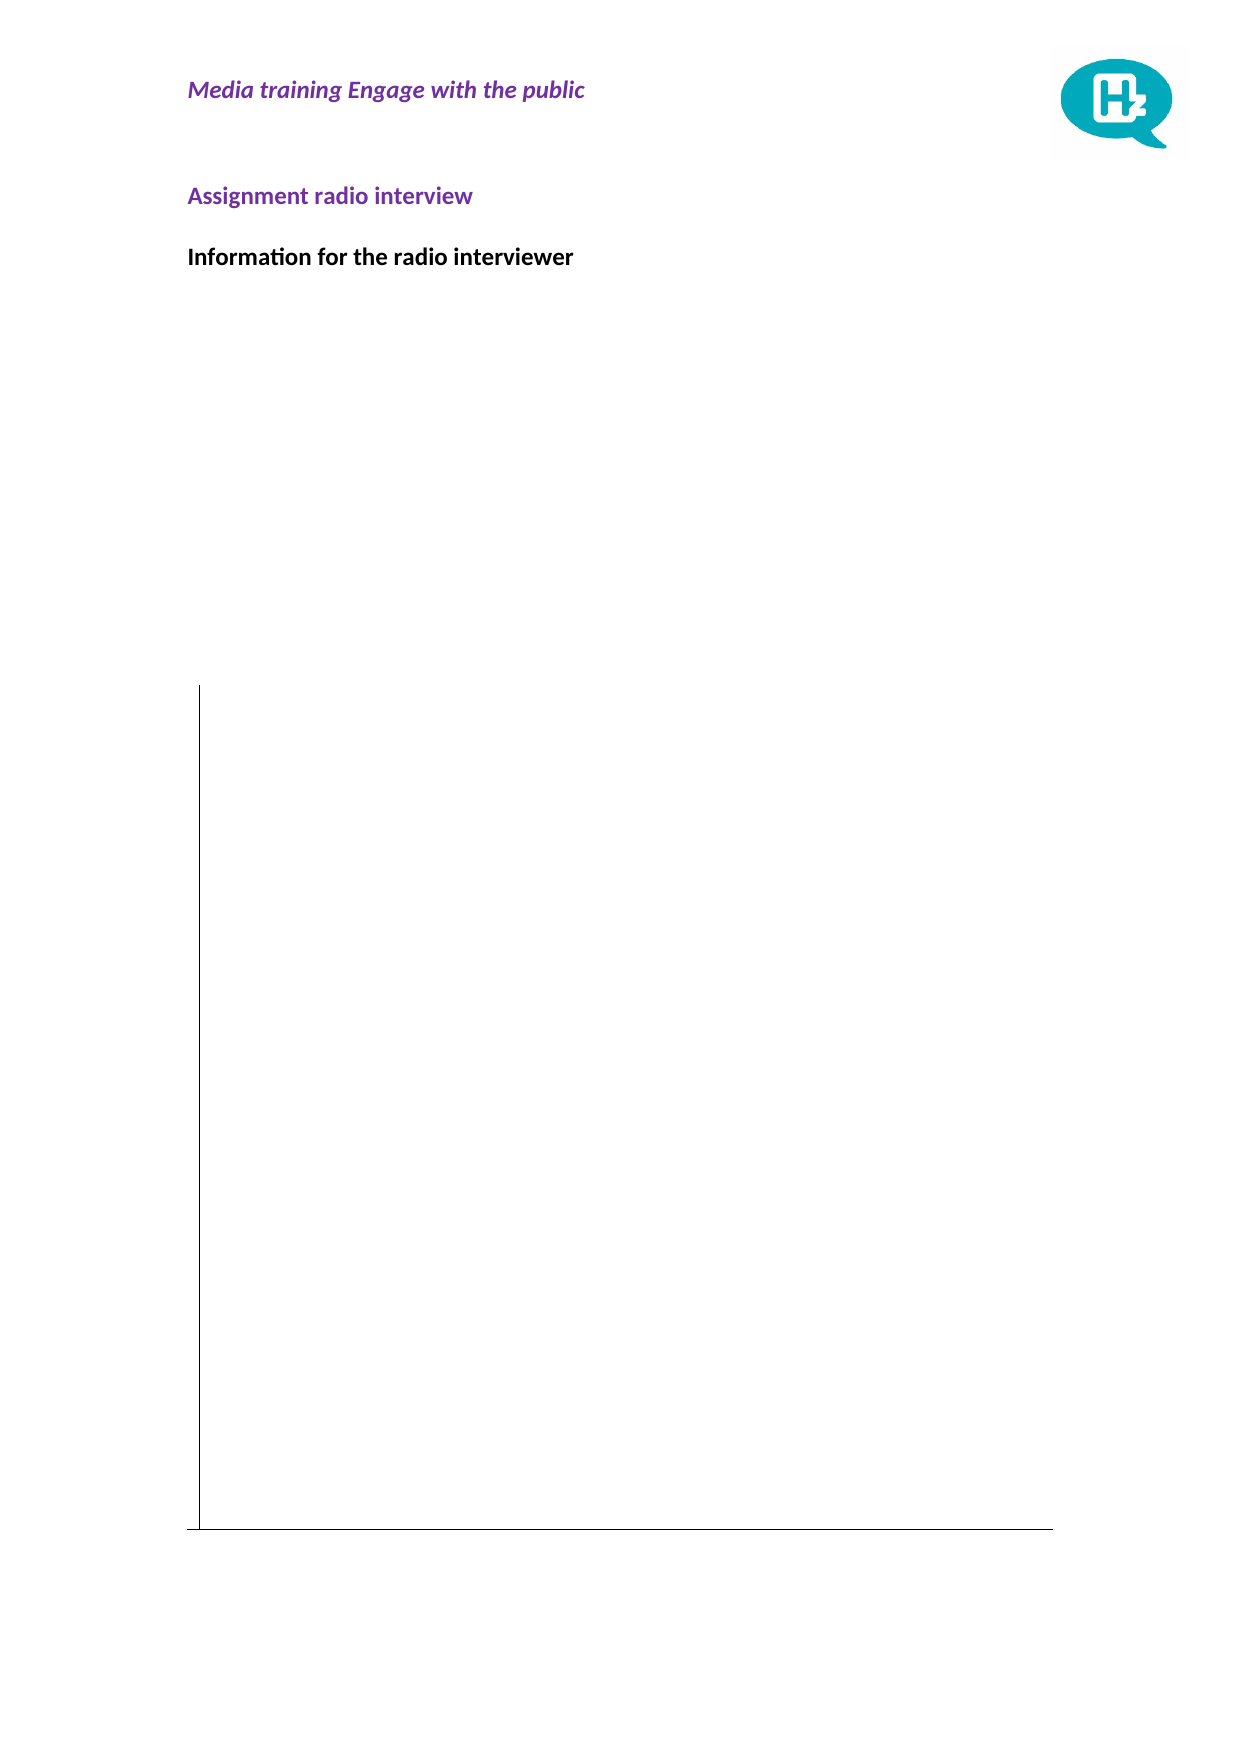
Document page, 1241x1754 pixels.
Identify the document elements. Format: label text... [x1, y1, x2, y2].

subtitle Assignment radio interview [187, 181, 1053, 211]
picture [1051, 46, 1190, 159]
text Information for the radio interviewer [187, 242, 1053, 272]
